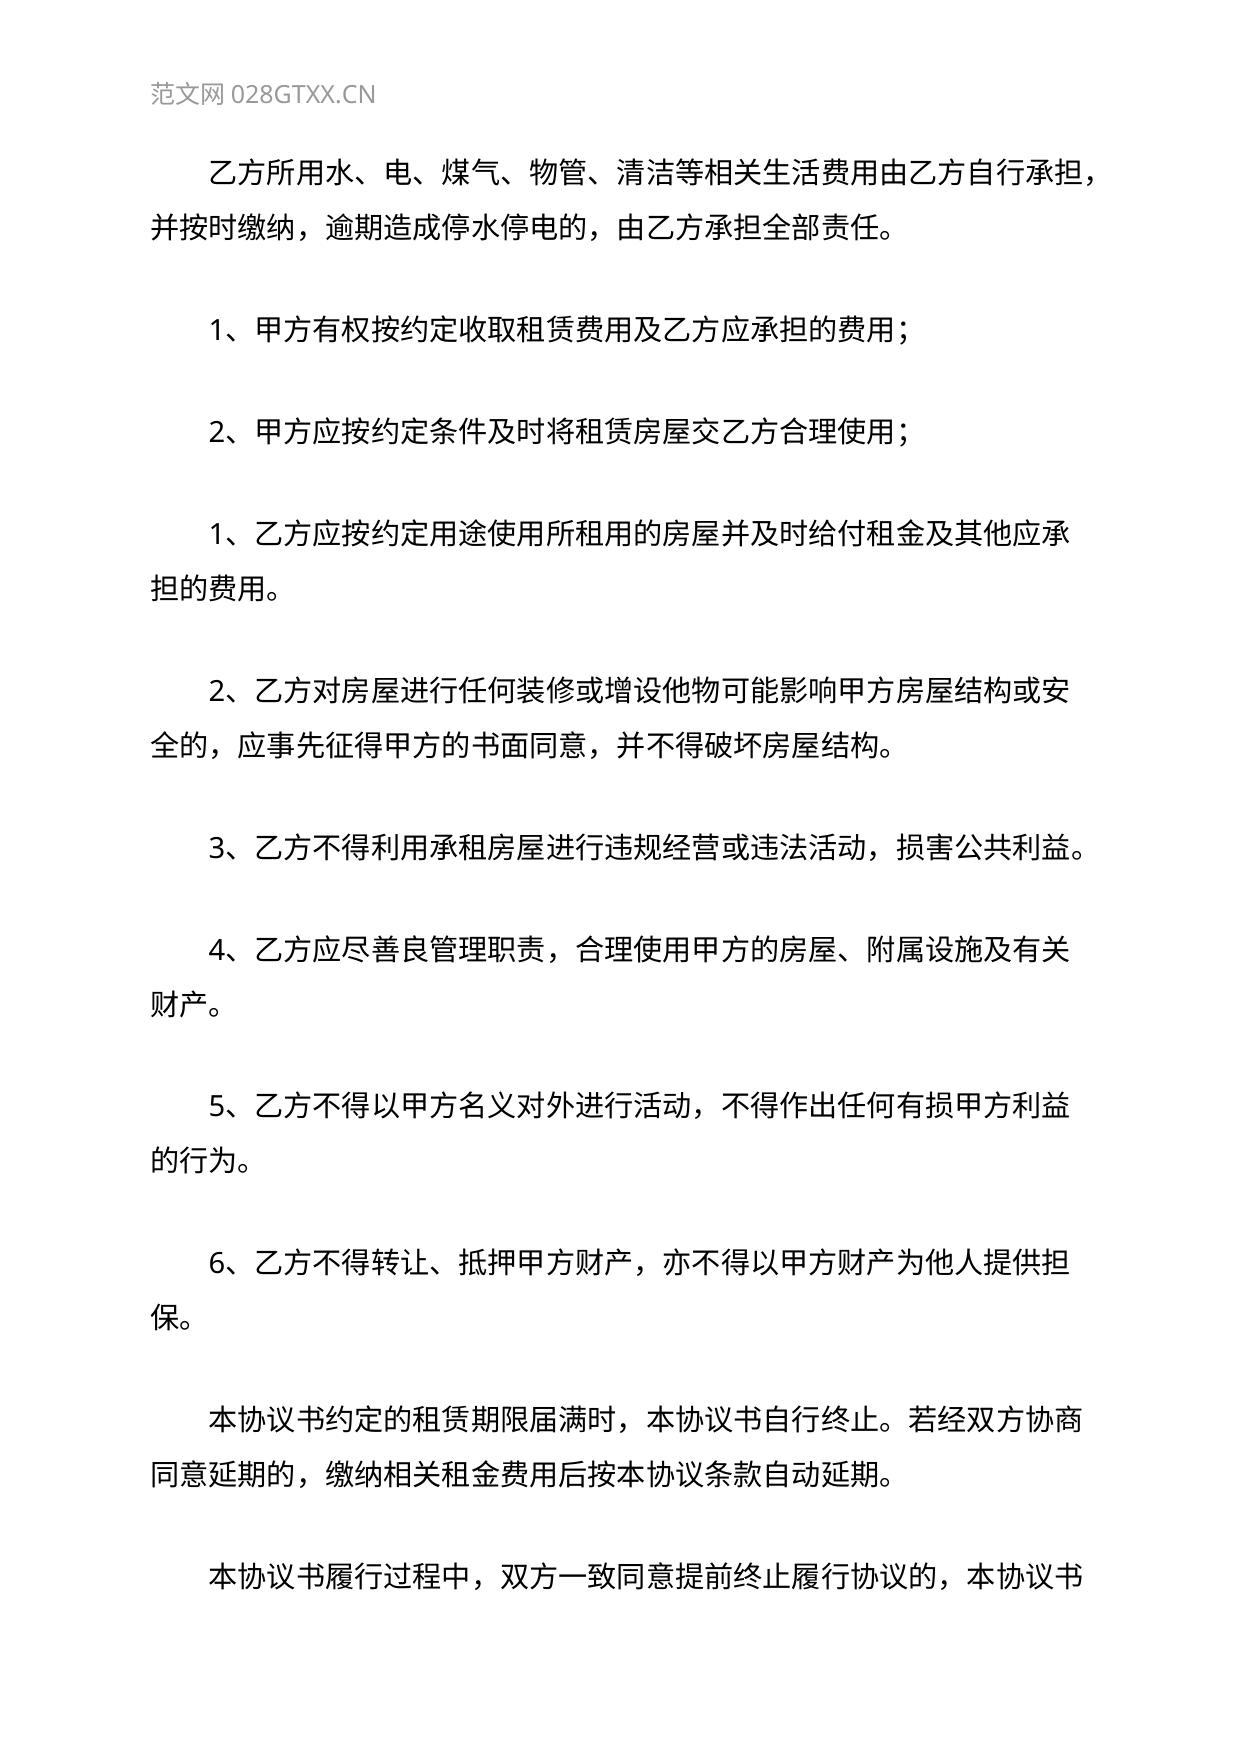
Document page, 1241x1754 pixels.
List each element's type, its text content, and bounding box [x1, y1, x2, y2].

text 1、乙方应按约定用途使用所租用的房屋并及时给付租金及其他应承担的费用。 [150, 511, 1090, 608]
text 2、乙方对房屋进行任何装修或增设他物可能影响甲方房屋结构或安全的，应事先征得甲方的书面同意，并不得破坏房屋结构。 [150, 667, 1090, 765]
text 3、乙方不得利用承租房屋进行违规经营或违法活动，损害公共利益。 [150, 824, 1090, 867]
text 4、乙方应尽善良管理职责，合理使用甲方的房屋、附属设施及有关财产。 [150, 926, 1090, 1023]
text 6、乙方不得转让、抵押甲方财产，亦不得以甲方财产为他人提供担保。 [150, 1240, 1090, 1337]
text 5、乙方不得以甲方名义对外进行活动，不得作出任何有损甲方利益的行为。 [150, 1083, 1090, 1180]
text 本协议书约定的租赁期限届满时，本协议书自行终止。若经双方协商同意延期的，缴纳相关租金费用后按本协议条款自动延期。 [150, 1396, 1090, 1494]
text 1、甲方有权按约定收取租赁费用及乙方应承担的费用； [150, 307, 1090, 349]
text 乙方所用水、电、煤气、物管、清洁等相关生活费用由乙方自行承担，并按时缴纳，逾期造成停水停电的，由乙方承担全部责任。 [150, 150, 1090, 247]
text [150, 1553, 1090, 1595]
text 2、甲方应按约定条件及时将租赁房屋交乙方合理使用； [150, 409, 1090, 451]
